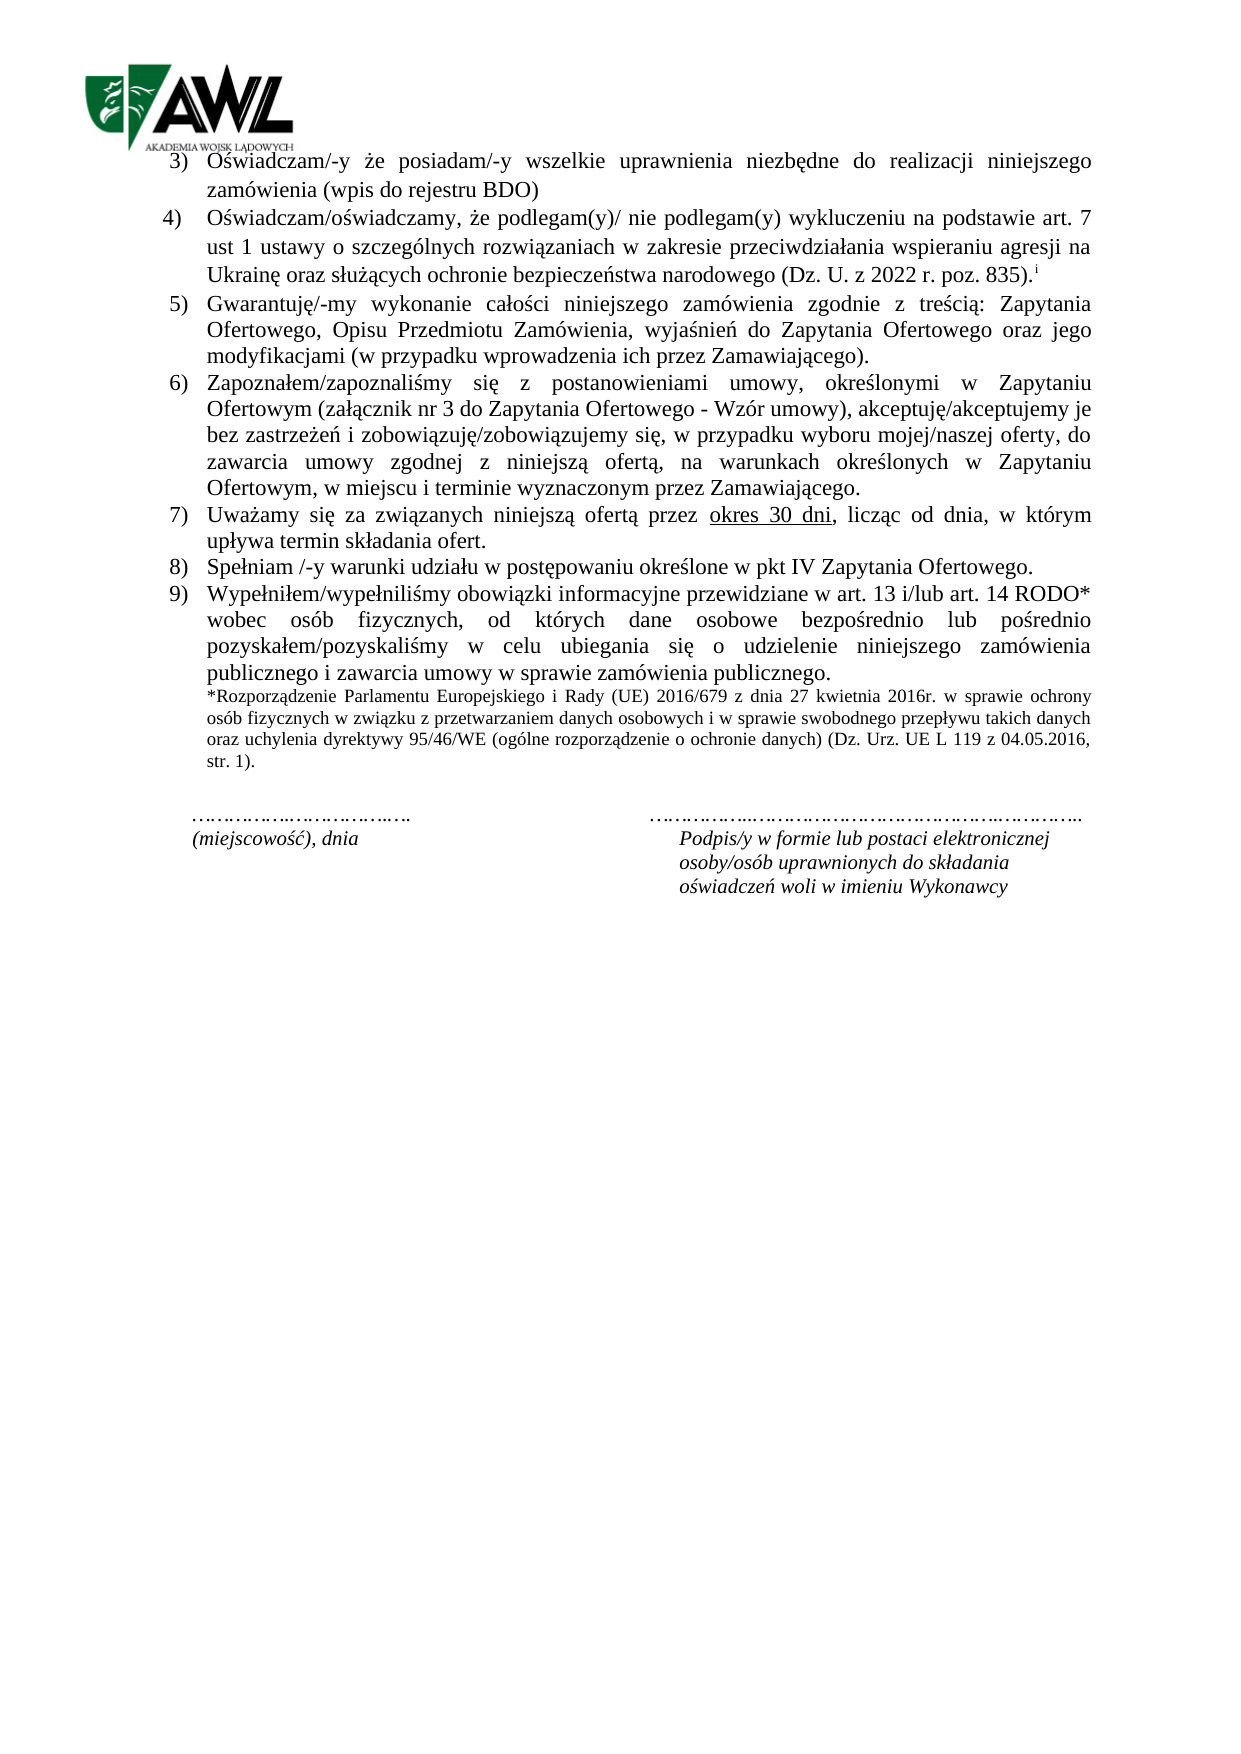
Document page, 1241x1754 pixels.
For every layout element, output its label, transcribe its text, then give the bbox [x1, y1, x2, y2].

text *Rozporządzenie Parlamentu Europejskiego i Rady (UE) 2016/679 z dnia 27 kwietnia 2016r. w sprawie ochrony osób fizycznych w związku z przetwarzaniem danych osobowych i w sprawie swobodnego przepływu takich danych oraz uchylenia dyrektywy 95/46/WE (ogólne rozporządzenie o ochronie danych) (Dz. Urz. UE L 119 z 04.05.2016, str. 1). [207, 685, 1093, 771]
picture [0, 0, 1241, 183]
list Uważamy się za związanych niniejszą ofertą przez okres 30 dni, licząc od dnia, w którym upływa termin składania ofert. [169, 501, 1093, 553]
text osoby/osób uprawnionych do składania [148, 850, 1093, 874]
list Spełniam /-y warunki udziału w postępowaniu określone w pkt IV Zapytania Ofertowego. [169, 553, 1093, 580]
text (miejscowość), dnia Podpis/y w formie lub postaci elektronicznej [192, 826, 1093, 850]
text …………….…………….…. ……………..………………………………….………….. [192, 802, 1093, 826]
list Oświadczam/oświadczamy, że podlegam(y)/ nie podlegam(y) wykluczeniu na podstawie art. 7 ust 1 ustawy o szczególnych rozwiązaniach w zakresie przeciwdziałania wspieraniu agresji na Ukrainę oraz służących ochronie bezpieczeństwa narodowego (Dz. U. z 2022 r. poz. 835). [162, 204, 1093, 288]
list Gwarantuję/-my wykonanie całości niniejszego zamówienia zgodnie z treścią: Zapytania Ofertowego, Opisu Przedmiotu Zamówienia, wyjaśnień do Zapytania Ofertowego oraz jego modyfikacjami (w przypadku wprowadzenia ich przez Zamawiającego). [169, 290, 1093, 369]
list Oświadczam/-y że posiadam/-y wszelkie uprawnienia niezbędne do realizacji niniejszego zamówienia (wpis do rejestru BDO) [169, 148, 1093, 202]
text oświadczeń woli w imieniu Wykonawcy [148, 874, 1093, 898]
list Wypełniłem/wypełniliśmy obowiązki informacyjne przewidziane w art. 13 i/lub art. 14 RODO* wobec osób fizycznych, od których dane osobowe bezpośrednio lub pośrednio pozyskałem/pozyskaliśmy w celu ubiegania się o udzielenie niniejszego zamówienia publicznego i zawarcia umowy w sprawie zamówienia publicznego. [169, 580, 1093, 685]
list Zapoznałem/zapoznaliśmy się z postanowieniami umowy, określonymi w Zapytaniu Ofertowym (załącznik nr 3 do Zapytania Ofertowego - Wzór umowy), akceptuję/akceptujemy je bez zastrzeżeń i zobowiązuję/zobowiązujemy się, w przypadku wyboru mojej/naszej oferty, do zawarcia umowy zgodnej z niniejszą ofertą, na warunkach określonych w Zapytaniu Ofertowym, w miejscu i terminie wyznaczonym przez Zamawiającego. [169, 369, 1093, 501]
